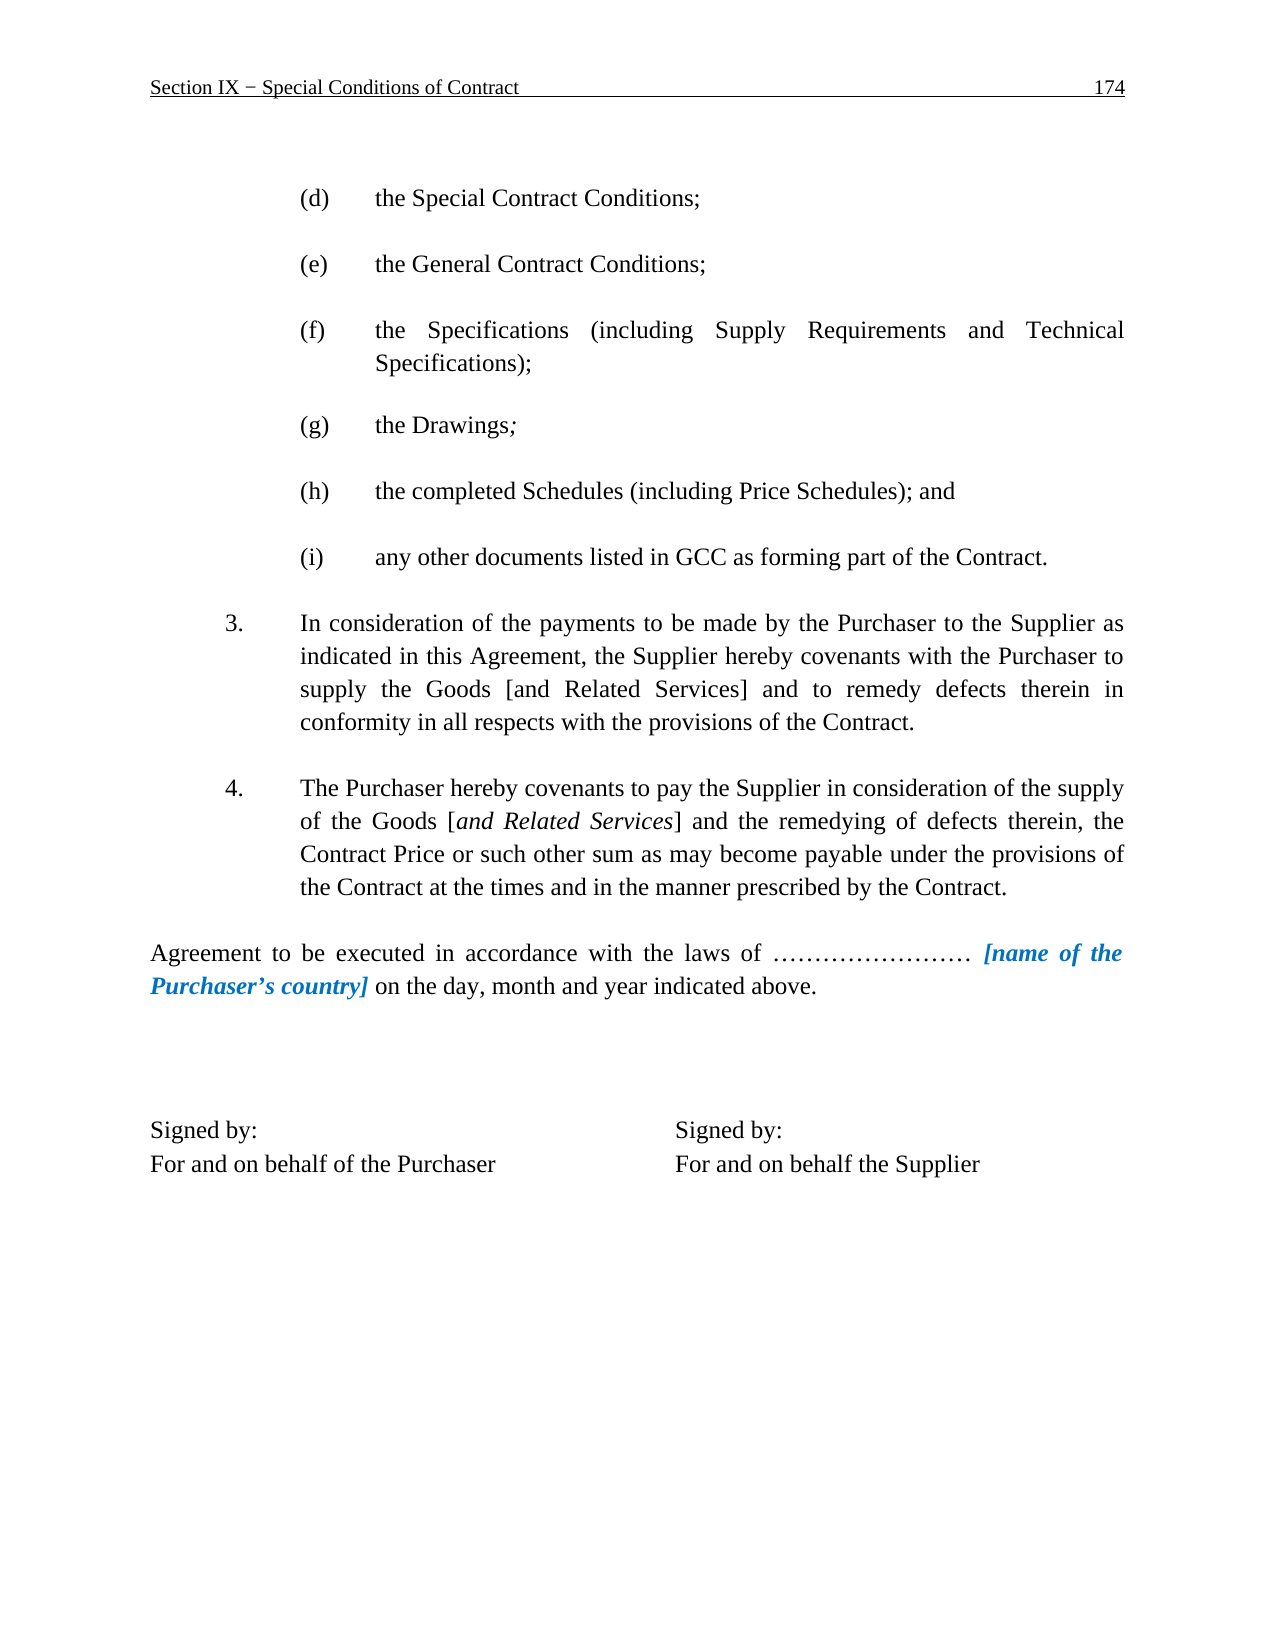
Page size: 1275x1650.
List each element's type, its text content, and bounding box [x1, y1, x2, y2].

list the General Contract Conditions; [300, 249, 1125, 278]
text For and on behalf of the Purchaser For and on behalf the Supplier [150, 1149, 1125, 1177]
text Signed by: Signed by: [150, 1116, 1125, 1144]
list any other documents listed in GCC as forming part of the Contract. [300, 542, 1125, 571]
list The Purchaser hereby covenants to pay the Supplier in consideration of the supply of the Goods [and Related Services] and the remedying of defects therein, the Contract Price or such other sum as may become payable under the provisions of the Contract at the times and in the manner prescribed by the Contract. [225, 773, 1125, 901]
list the Drawings; [300, 410, 1125, 439]
list the Special Contract Conditions; [300, 183, 1125, 212]
list In consideration of the payments to be made by the Purchaser to the Supplier as indicated in this Agreement, the Supplier hereby covenants with the Purchaser to supply the Goods [and Related Services] and to remedy defects therein in conformity in all respects with the provisions of the Contract. [225, 608, 1125, 736]
text Agreement to be executed in accordance with the laws of …………………… [name of the Purchaser’s country] on the day, month and year indicated above. [150, 938, 1125, 1000]
list the completed Schedules (including Price Schedules); and [300, 476, 1125, 505]
list the Specifications (including Supply Requirements and Technical Specifications); [300, 315, 1125, 377]
